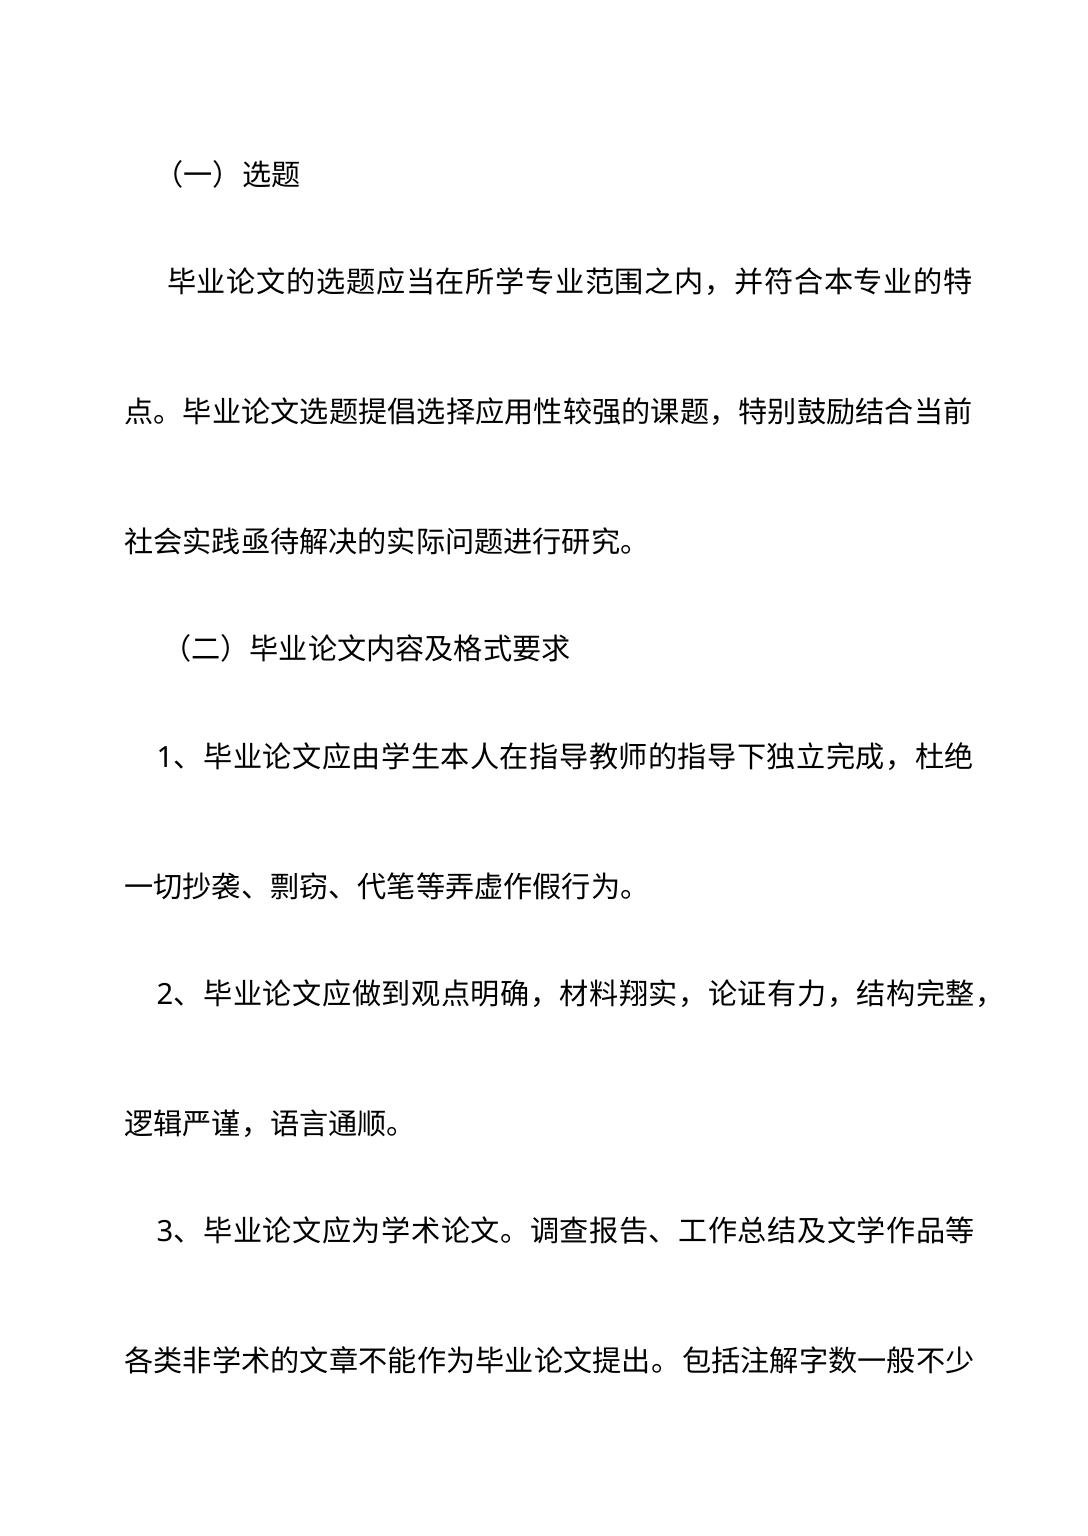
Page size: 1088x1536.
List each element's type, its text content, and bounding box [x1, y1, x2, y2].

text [124, 1196, 975, 1391]
text 毕业论文的选题应当在所学专业范围之内，并符合本专业的特点。毕业论文选题提倡选择应用性较强的课题，特别鼓励结合当前社会实践亟待解决的实际问题进行研究。 [124, 247, 975, 572]
text （二）毕业论文内容及格式要求 [124, 614, 975, 679]
text 2、毕业论文应做到观点明确，材料翔实，论证有力，结构完整，逻辑严谨，语言通顺。 [124, 959, 975, 1154]
text 1、毕业论文应由学生本人在指导教师的指导下独立完成，杜绝一切抄袭、剽窃、代笔等弄虚作假行为。 [124, 722, 975, 917]
text （一）选题 [124, 140, 975, 205]
